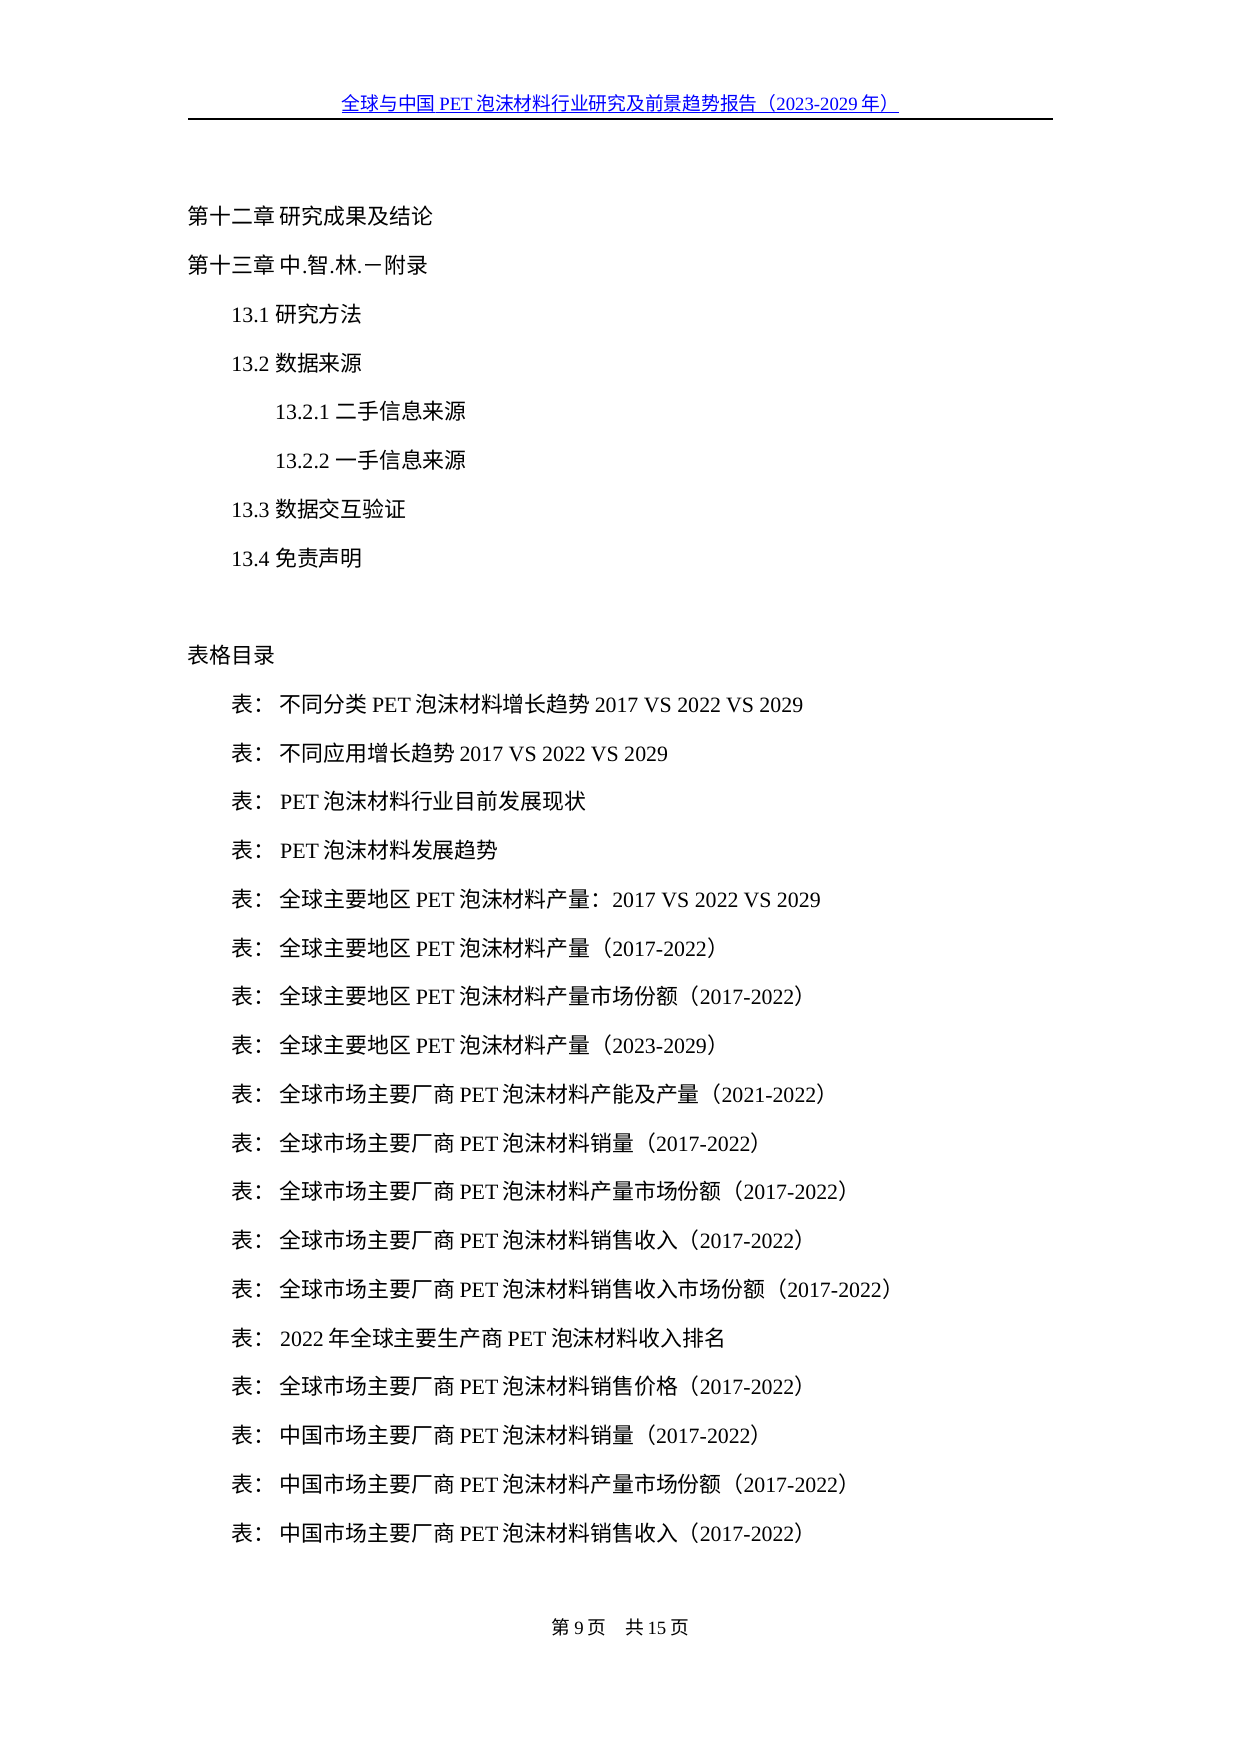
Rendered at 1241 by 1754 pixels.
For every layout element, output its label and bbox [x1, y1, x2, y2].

text [187, 150, 1053, 1548]
